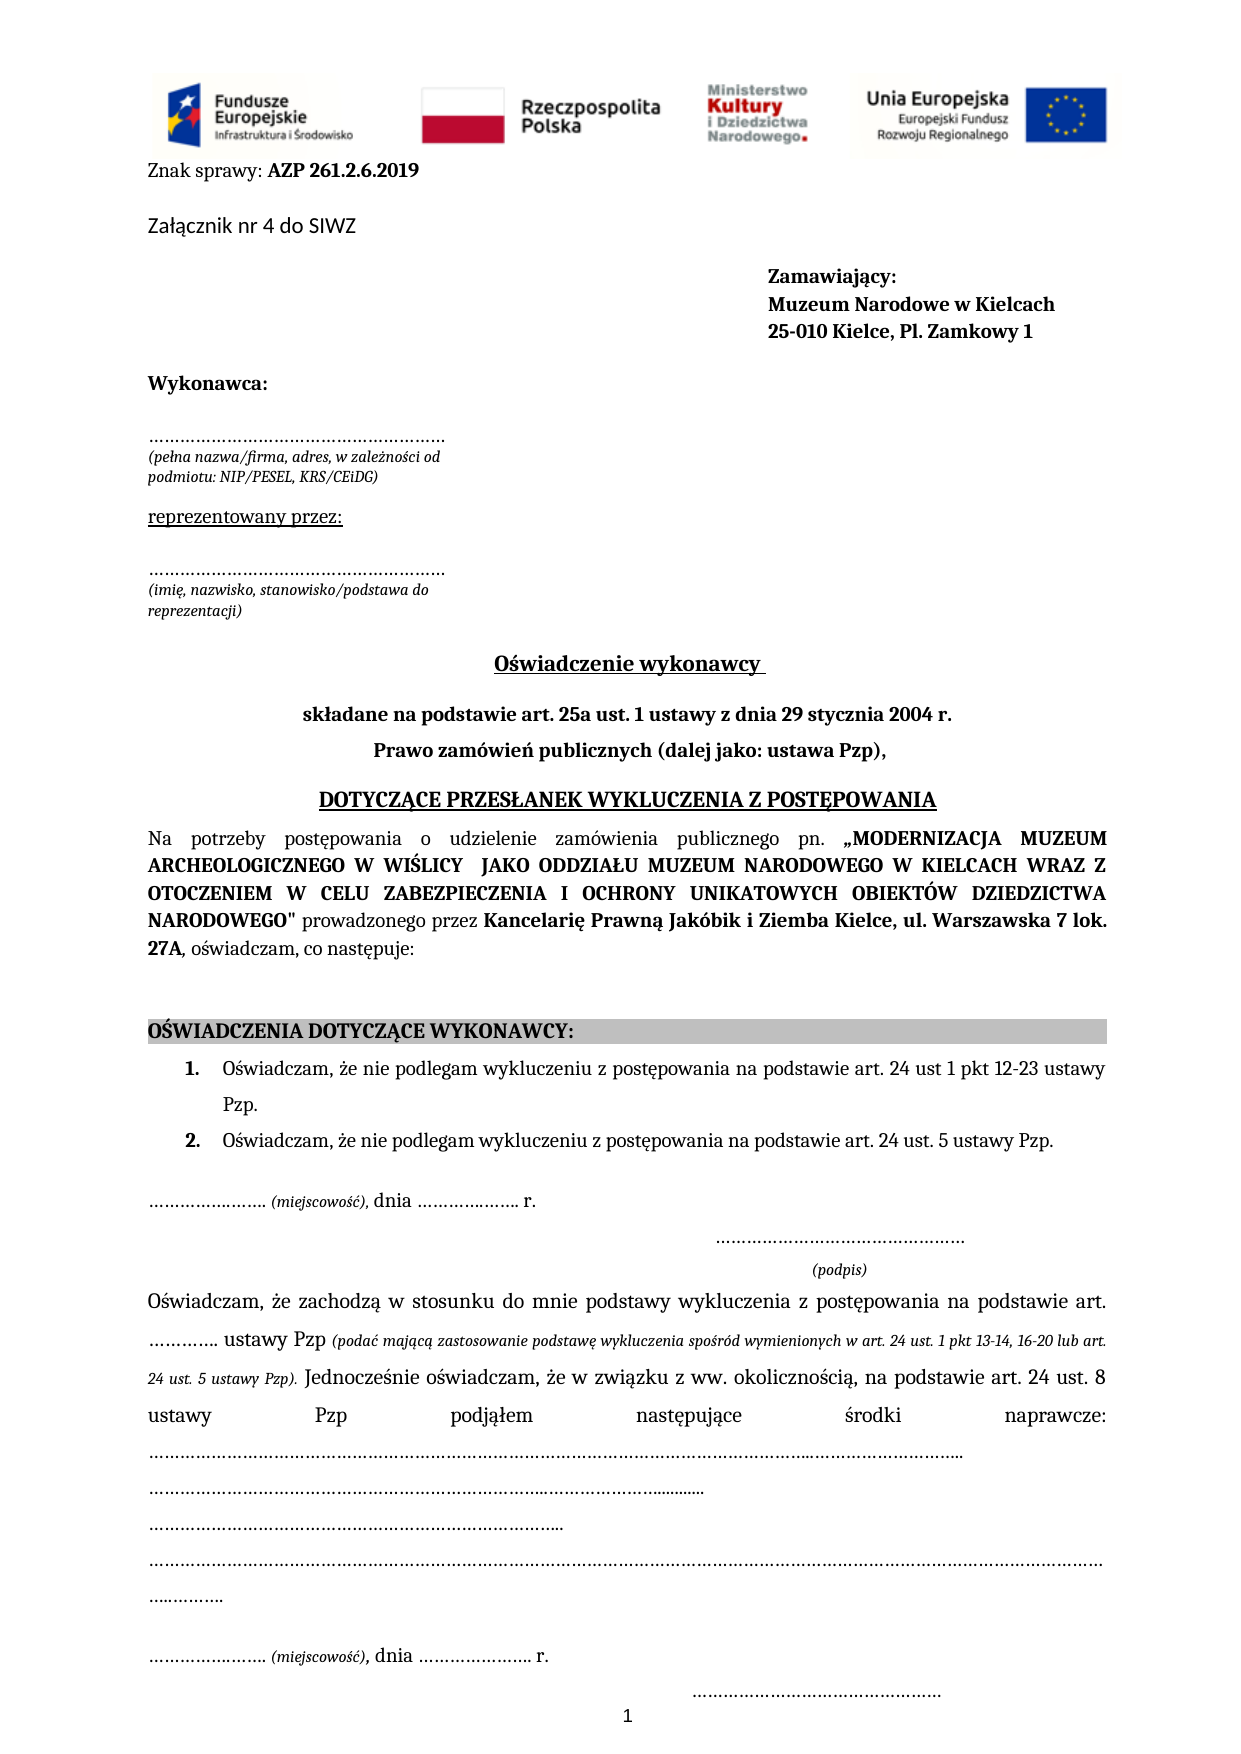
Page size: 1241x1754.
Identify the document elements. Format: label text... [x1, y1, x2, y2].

text ………………………………………… [148, 1224, 1107, 1248]
text DOTYCZĄCE PRZESŁANEK WYKLUCZENIA Z POSTĘPOWANIA [148, 787, 1107, 813]
text …………….……. (miejscowość), dnia ………….……. r. [148, 1188, 1107, 1212]
text Zamawiający: [694, 265, 1107, 289]
text Oświadczam, że zachodzą w stosunku do mnie podstawy wykluczenia z postępowania na podstawie art. …………. ustawy Pzp (podać mającą zastosowanie podstawę wykluczenia spośród wymienionych w art. 24 ust. 1 pkt 13-14, 16-20 lub art. 24 ust. 5 ustawy Pzp). Jednocześnie oświadczam, że w związku z ww. okolicznością, na podstawie art. 24 ust. 8 ustawy Pzp podjąłem następujące środki naprawcze: ………………………………………………………………………………………………………………..………………………..…………………………………………………………………..…………………...........……………………………………………………………………..……………………………………………………………………………………………………………………………………………………………………..………. [148, 1289, 1107, 1607]
text 25-010 Kielce, Pl. Zamkowy 1 [694, 320, 1107, 344]
text (pełna nazwa/firma, adres, w zależności od podmiotu: NIP/PESEL, KRS/CEiDG) [148, 447, 487, 487]
picture [147, 73, 1123, 159]
text (imię, nazwisko, stanowisko/podstawa do reprezentacji) [148, 581, 487, 621]
text ………………………………………………… [148, 423, 487, 447]
text Na potrzeby postępowania o udzielenie zamówienia publicznego pn. „MODERNIZACJA MUZEUM ARCHEOLOGICZNEGO W WIŚLICY JAKO ODDZIAŁU MUZEUM NARODOWEGO W KIELCACH WRAZ Z OTOCZENIEM W CELU ZABEZPIECZENIA I OCHRONY UNIKATOWYCH OBIEKTÓW DZIEDZICTWA NARODOWEGO" prowadzonego przez Kancelarię Prawną Jakóbik i Ziemba Kielce, ul. Warszawska 7 lok. 27A, oświadczam, co następuje: [148, 826, 1107, 960]
list Oświadczam, że nie podlegam wykluczeniu z postępowania na podstawie art. 24 ust 1 pkt 12-23 ustawy Pzp. [185, 1057, 1107, 1116]
text OŚWIADCZENIA DOTYCZĄCE WYKONAWCY: [148, 1019, 1107, 1044]
text składane na podstawie art. 25a ust. 1 ustawy z dnia 29 stycznia 2004 r. [148, 702, 1107, 726]
text reprezentowany przez: [148, 505, 1107, 529]
text Prawo zamówień publicznych (dalej jako: ustawa Pzp), [148, 738, 1107, 762]
text (podpis) [738, 1260, 1107, 1279]
text Oświadczenie wykonawcy [148, 650, 1107, 677]
text ………………………………………………… [148, 557, 487, 581]
text Wykonawca: [148, 372, 1107, 396]
text …………….……. (miejscowość), dnia …………………. r. [148, 1643, 1107, 1667]
text ………………………………………… [148, 1679, 1107, 1703]
text Załącznik nr 4 do SIWZ [148, 211, 1107, 239]
text Muzeum Narodowe w Kielcach [768, 292, 1107, 316]
list Oświadczam, że nie podlegam wykluczeniu z postępowania na podstawie art. 24 ust. 5 ustawy Pzp. [185, 1128, 1107, 1152]
